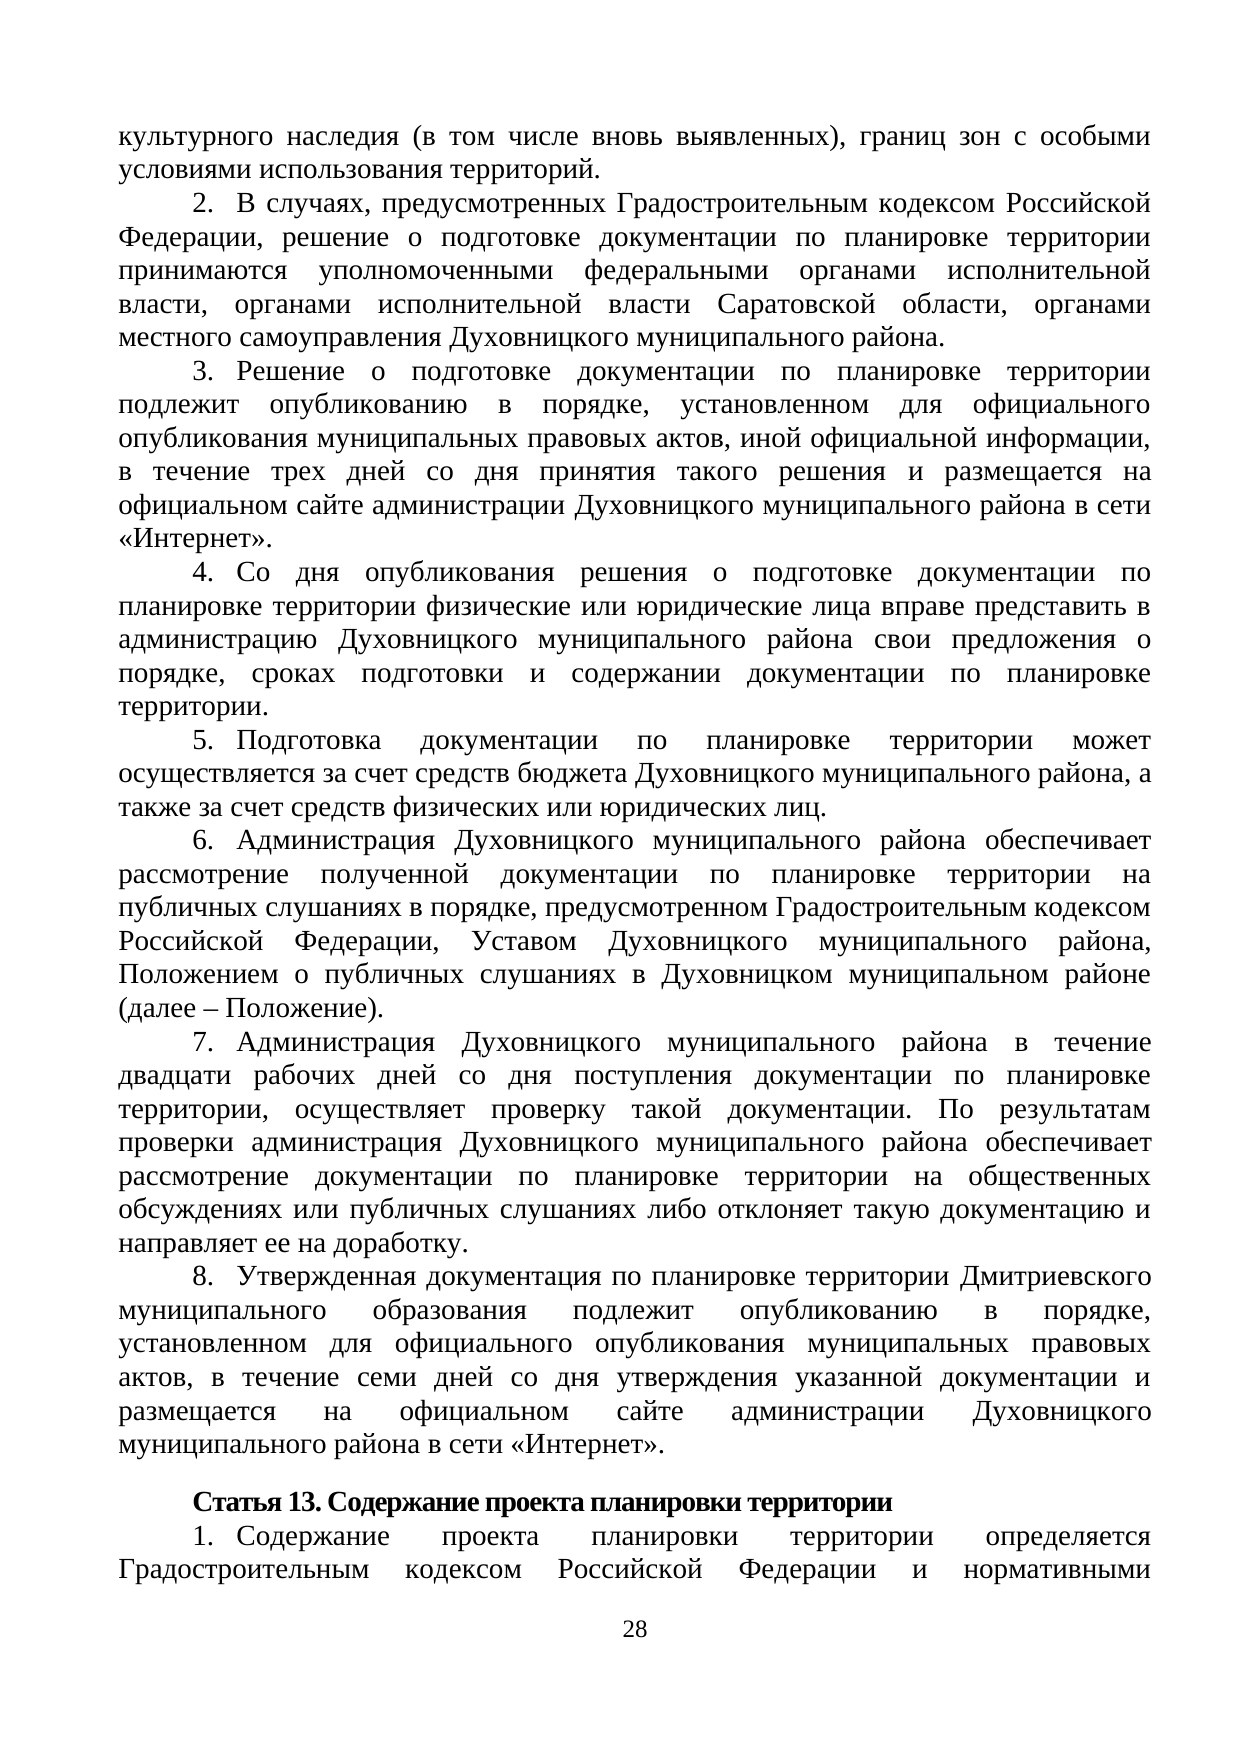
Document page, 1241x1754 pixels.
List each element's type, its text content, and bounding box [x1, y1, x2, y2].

list Подготовка документации по планировке территории может осуществляется за счет средств бюджета Духовницкого муниципального района, а также за счет средств физических или юридических лиц. [118, 722, 1152, 822]
list Со дня опубликования решения о подготовке документации по планировке территории физические или юридические лица вправе представить в администрацию Духовницкого муниципального района свои предложения о порядке, сроках подготовки и содержании документации по планировке территории. [118, 554, 1152, 722]
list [118, 1518, 1152, 1585]
subtitle Статья 13. Содержание проекта планировки территории [118, 1481, 1152, 1518]
list Утвержденная документация по планировке территории Дмитриевского муниципального образования подлежит опубликованию в порядке, установленном для официального опубликования муниципальных правовых актов, в течение семи дней со дня утверждения указанной документации и размещается на официальном сайте администрации Духовницкого муниципального района в сети «Интернет». [118, 1258, 1152, 1460]
list Администрация Духовницкого муниципального района обеспечивает рассмотрение полученной документации по планировке территории на публичных слушаниях в порядке, предусмотренном Градостроительным кодексом Российской Федерации, Уставом Духовницкого муниципального района, Положением о публичных слушаниях в Духовницком муниципальном районе (далее – Положение). [118, 822, 1152, 1024]
list Решение о подготовке документации по планировке территории подлежит опубликованию в порядке, установленном для официального опубликования муниципальных правовых актов, иной официальной информации, в течение трех дней со дня принятия такого решения и размещается на официальном сайте администрации Духовницкого муниципального района в сети «Интернет». [118, 353, 1152, 554]
list Администрация Духовницкого муниципального района в течение двадцати рабочих дней со дня поступления документации по планировке территории, осуществляет проверку такой документации. По результатам проверки администрация Духовницкого муниципального района обеспечивает рассмотрение документации по планировке территории на общественных обсуждениях или публичных слушаниях либо отклоняет такую документацию и направляет ее на доработку. [118, 1024, 1152, 1258]
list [118, 118, 1152, 185]
list В случаях, предусмотренных Градостроительным кодексом Российской Федерации, решение о подготовке документации по планировке территории принимаются уполномоченными федеральными органами исполнительной власти, органами исполнительной власти Саратовской области, органами местного самоуправления Духовницкого муниципального района. [118, 185, 1152, 353]
